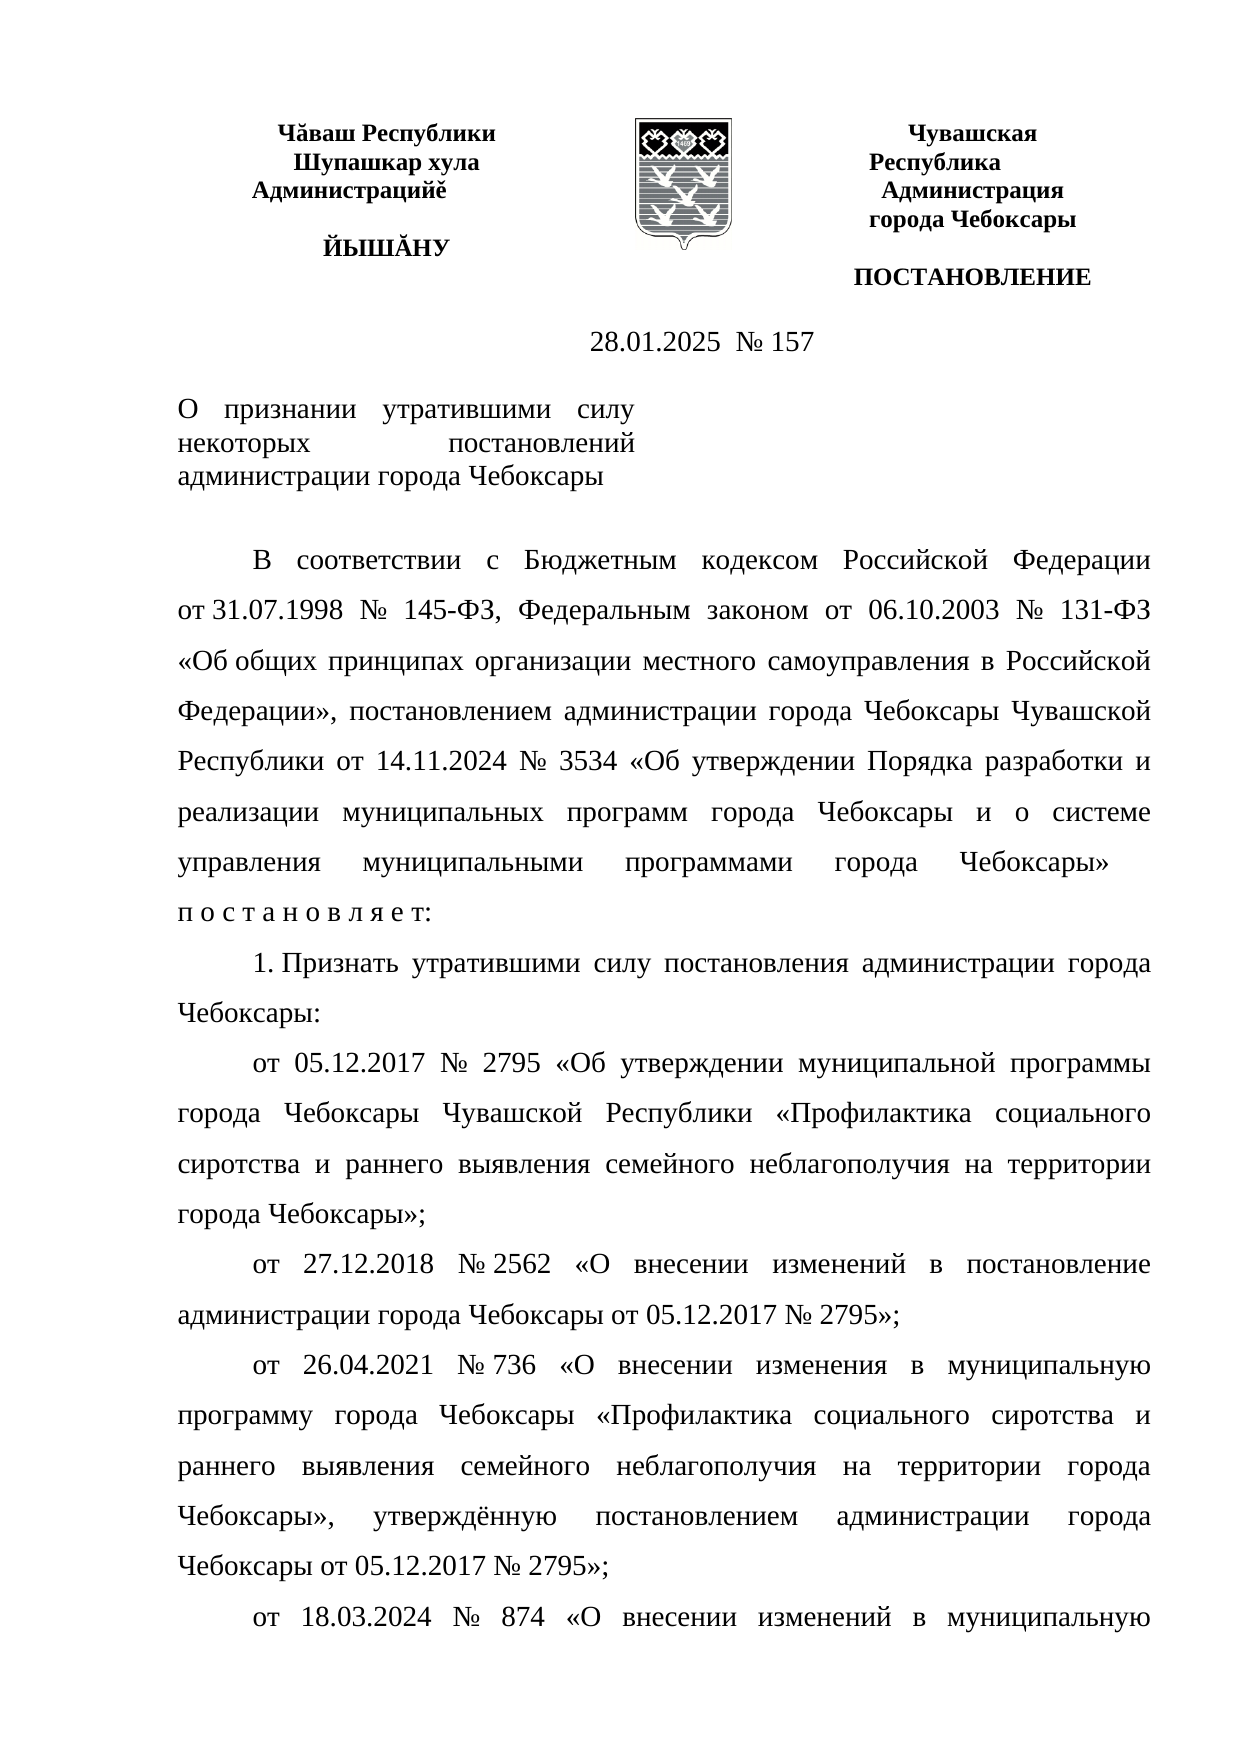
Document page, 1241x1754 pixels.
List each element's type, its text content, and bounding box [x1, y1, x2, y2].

text 1. Признать утратившими силу постановления администрации города Чебоксары: [177, 945, 1152, 1028]
table_header Чувашская Республика Администрация города Чебоксары ПОСТАНОВЛЕНИЕ [759, 118, 1112, 291]
text от 26.04.2021 № 736 «О внесении изменения в муниципальную программу города Чебоксары «Профилактика социального сиротства и раннего выявления семейного неблагополучия на территории города Чебоксары», утверждённую постановлением администрации города Чебоксары от 05.12.2017 № 2795»; [177, 1347, 1152, 1582]
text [177, 1599, 1152, 1632]
text от 05.12.2017 № 2795 «Об утверждении муниципальной программы города Чебоксары Чувашской Республики «Профилактика социального сиротства и раннего выявления семейного неблагополучия на территории города Чебоксары»; [177, 1045, 1152, 1230]
text от 27.12.2018 № 2562 «О внесении изменений в постановление администрации города Чебоксары от 05.12.2017 № 2795»; [177, 1247, 1152, 1330]
text О признании утратившими силу некоторых постановлений администрации города Чебоксары [177, 391, 635, 492]
text 28.01.2025 № 157 [177, 324, 1152, 358]
text В соответствии с Бюджетным кодексом Российской Федерации от 31.07.1998 № 145-ФЗ, Федеральным законом от 06.10.2003 № 131-ФЗ «Об общих принципах организации местного самоуправления в Российской Федерации», постановлением администрации города Чебоксары Чувашской Республики от 14.11.2024 № 3534 «Об утверждении Порядка разработки и реализации муниципальных программ города Чебоксары и о системе управления муниципальными программами города Чебоксары» п о с т а н о в л я е т: [177, 542, 1152, 928]
table_header Чăваш Республики Шупашкар хула Администрацийě ЙЫШĂНУ [165, 118, 533, 291]
table_header [534, 118, 758, 291]
picture [635, 118, 732, 250]
